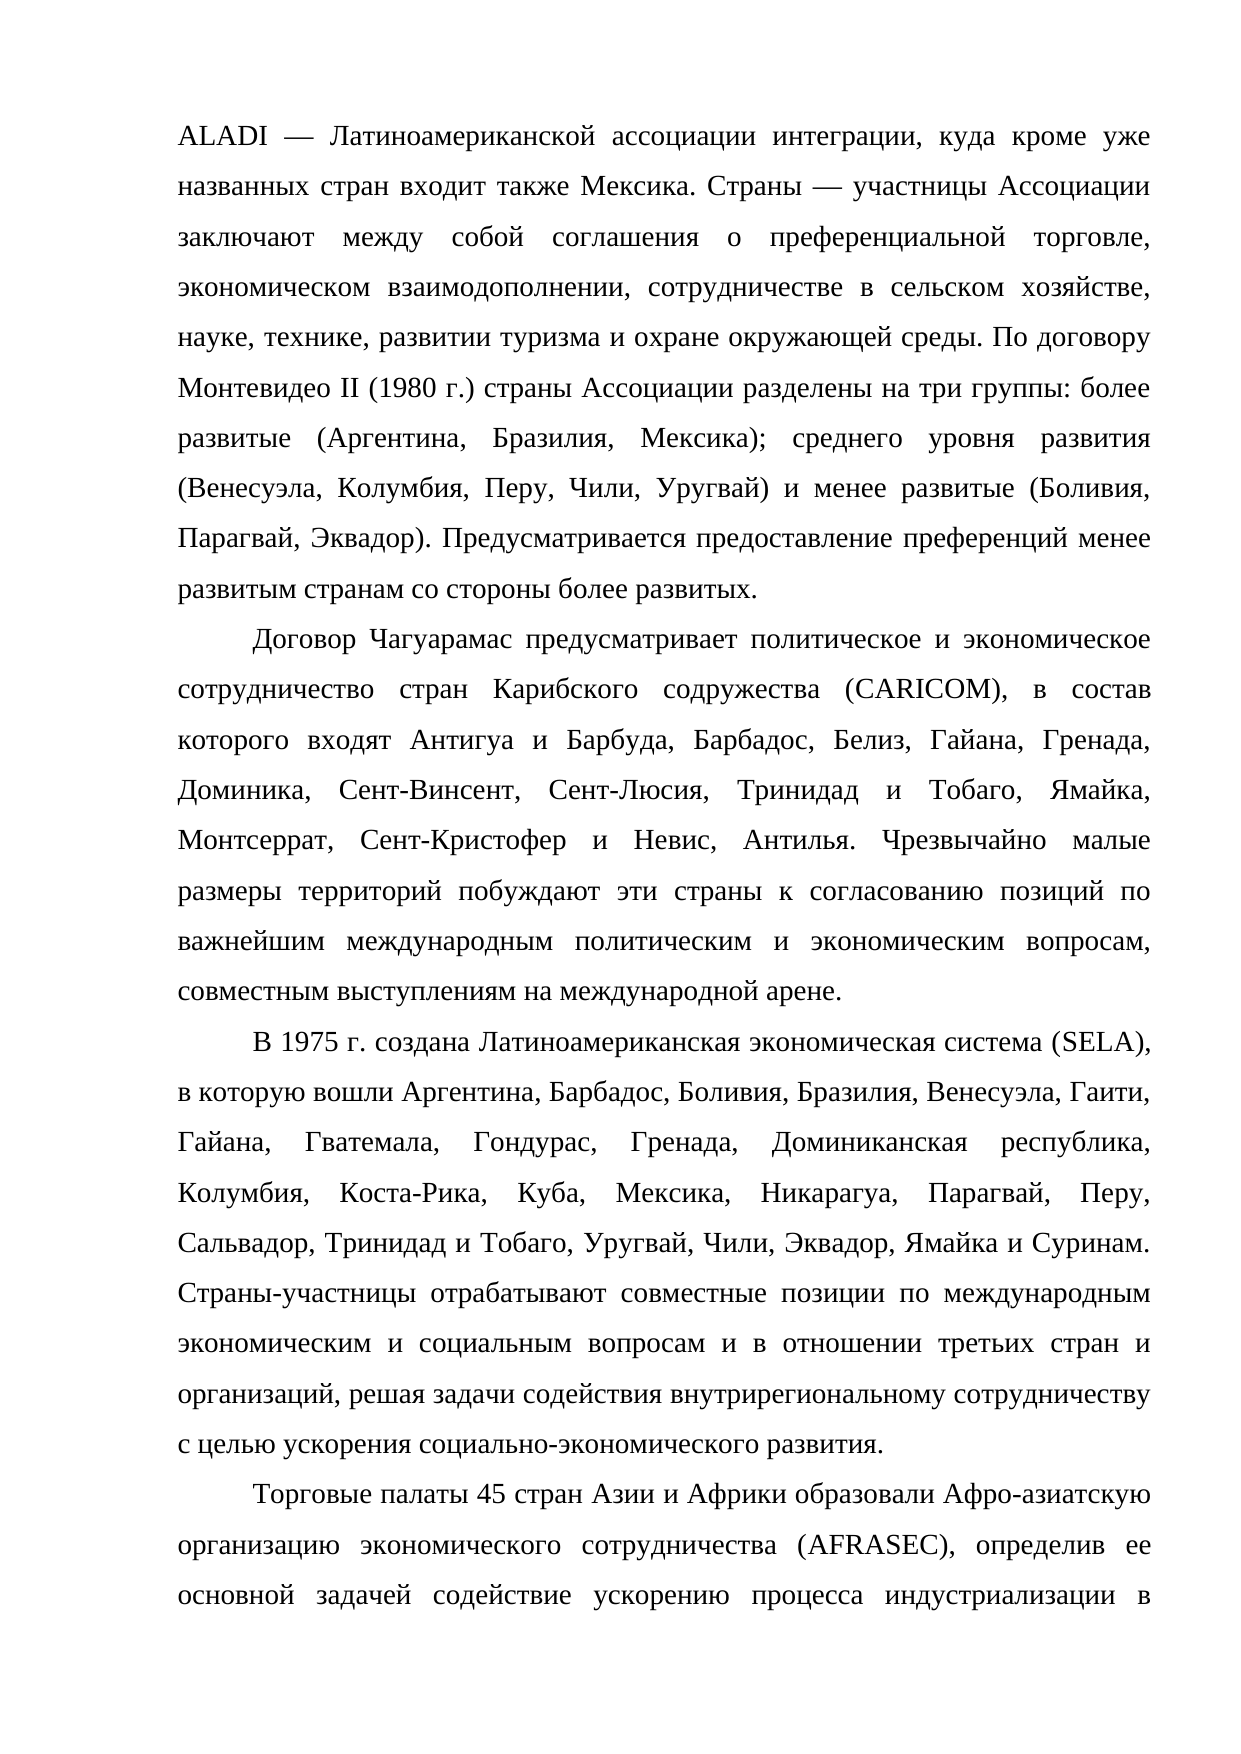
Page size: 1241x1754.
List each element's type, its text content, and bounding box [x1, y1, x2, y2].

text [177, 1477, 1152, 1611]
text В 1975 г. создана Латиноамериканская экономическая система (SELA), в которую вошли Аргентина, Барбадос, Боливия, Бразилия, Венесуэла, Гаити, Гайана, Гватемала, Гондурас, Гренада, Доминиканская республика, Колумбия, Коста-Рика, Куба, Мексика, Никарагуа, Парагвай, Перу, Сальвадор, Тринидад и Тобаго, Уругвай, Чили, Эквадор, Ямайка и Суринам. Страны-участницы отрабатывают совместные позиции по международным экономическим и социальным вопросам и в отношении третьих стран и организаций, решая задачи содействия внутрирегиональному сотрудничеству с целью ускорения социально-экономического развития. [177, 1024, 1152, 1460]
text Договор Чагуарамас предусматривает политическое и экономическое сотрудничество стран Карибского содружества (CARICOM), в состав которого входят Антигуа и Барбуда, Барбадос, Белиз, Гайана, Гренада, Доминика, Сент-Винсент, Сент-Люсия, Тринидад и Тобаго, Ямайка, Монтсеррат, Сент-Кристофер и Невис, Антилья. Чрезвычайно малые размеры территорий побуждают эти страны к согласованию позиций по важнейшим международным политическим и экономическим вопросам, совместным выступлениям на международной арене. [177, 621, 1152, 1007]
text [177, 118, 1152, 604]
